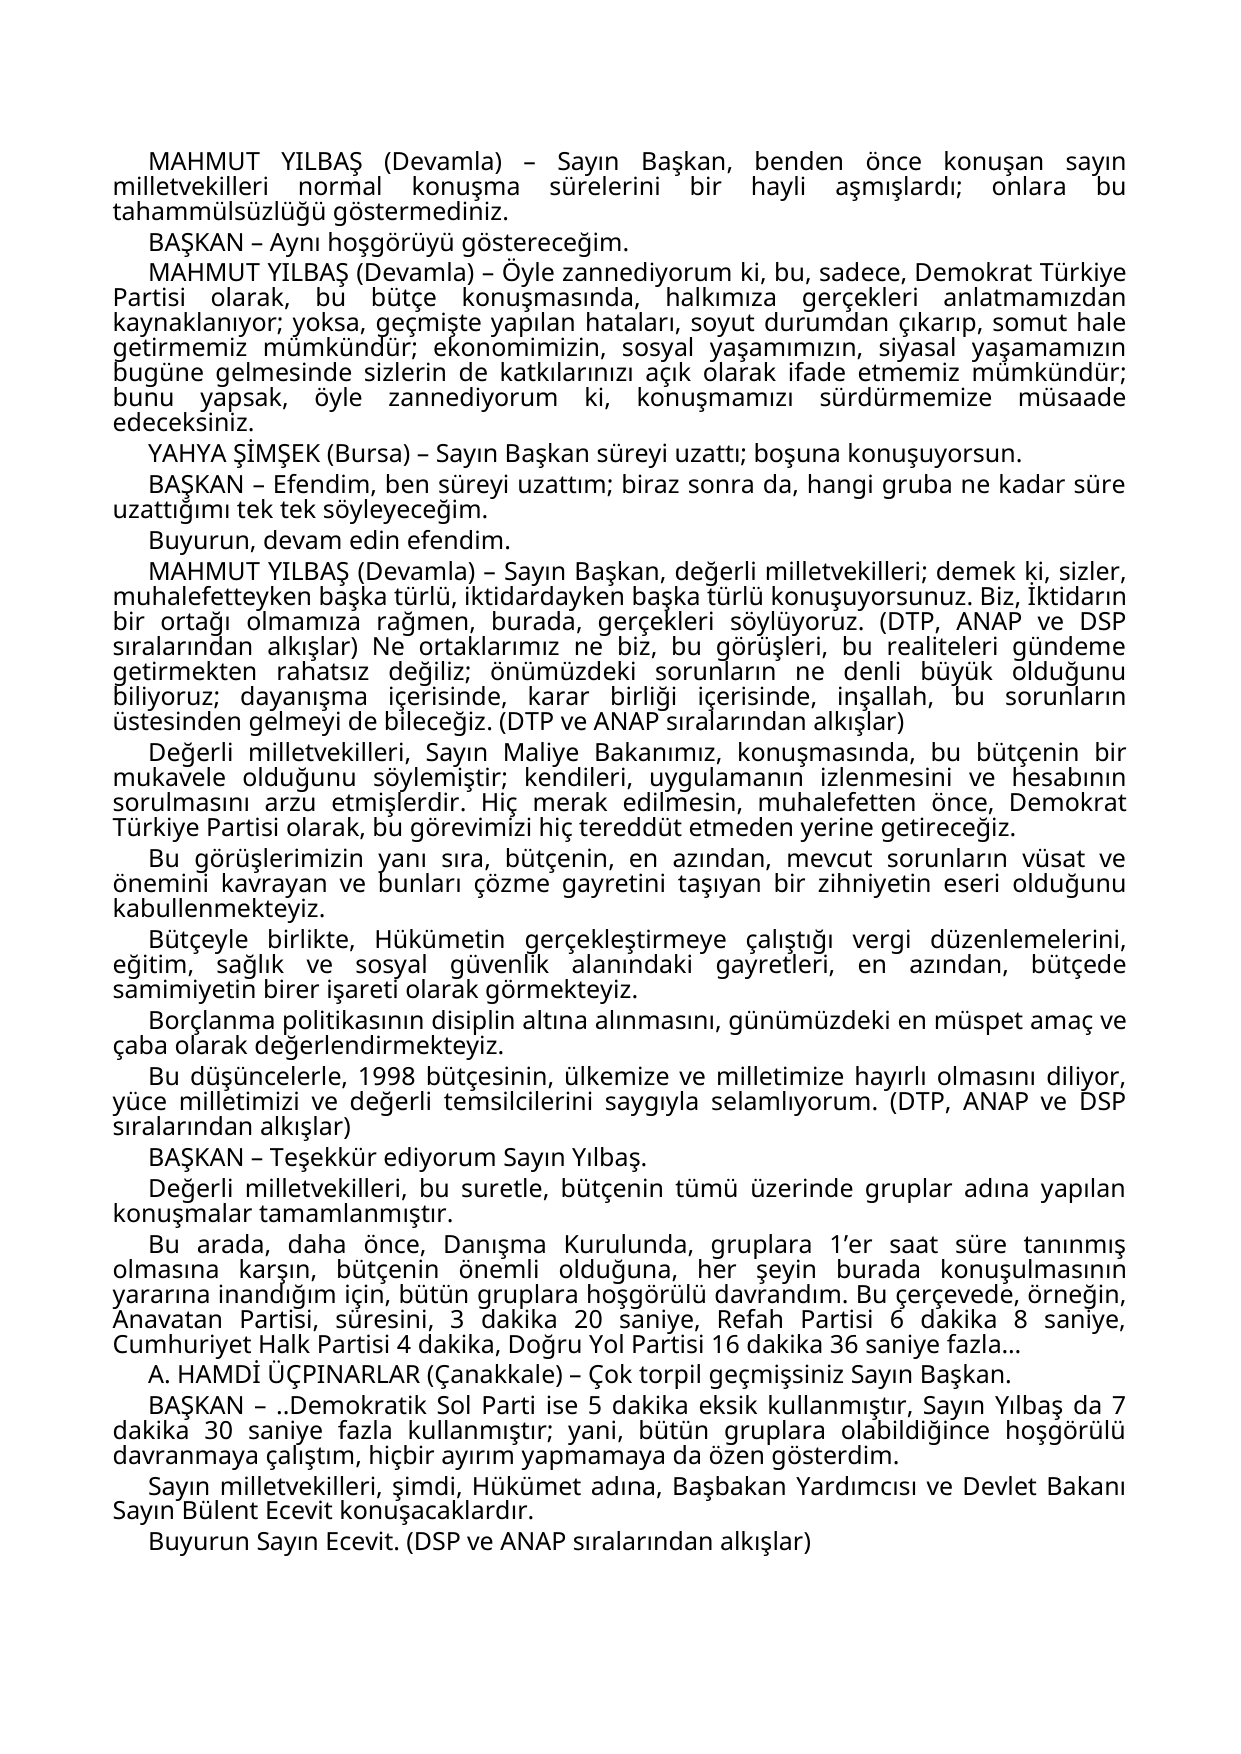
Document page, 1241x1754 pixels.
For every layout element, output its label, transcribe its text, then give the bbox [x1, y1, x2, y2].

text MAHMUT YILBAŞ (Devamla) – Sayın Başkan, benden önce konuşan sayın milletvekilleri normal konuşma sürelerini bir hayli aşmışlardı; onlara bu tahammülsüzlüğü göstermediniz. [112, 150, 1128, 225]
text BAŞKAN – Aynı hoşgörüyü göstereceğim. [112, 231, 1128, 256]
text BAŞKAN – ..Demokratik Sol Parti ise 5 dakika eksik kullanmıştır, Sayın Yılbaş da 7 dakika 30 saniye fazla kullanmıştır; yani, bütün gruplara olabildiğince hoşgörülü davranmaya çalıştım, hiçbir ayırım yapmamaya da özen gösterdim. [112, 1395, 1128, 1469]
text Sayın milletvekilleri, şimdi, Hükümet adına, Başbakan Yardımcısı ve Devlet Bakanı Sayın Bülent Ecevit konuşacaklardır. [112, 1475, 1128, 1525]
text YAHYA ŞİMŞEK (Bursa) – Sayın Başkan süreyi uzattı; boşuna konuşuyorsun. [112, 443, 1128, 468]
text BAŞKAN – Teşekkür ediyorum Sayın Yılbaş. [112, 1146, 1128, 1171]
text A. HAMDİ ÜÇPINARLAR (Çanakkale) – Çok torpil geçmişsiniz Sayın Başkan. [112, 1364, 1128, 1389]
text Buyurun, devam edin efendim. [112, 530, 1128, 555]
text Değerli milletvekilleri, Sayın Maliye Bakanımız, konuşmasında, bu bütçenin bir mukavele olduğunu söylemiştir; kendileri, uygulamanın izlenmesini ve hesabının sorulmasını arzu etmişlerdir. Hiç merak edilmesin, muhalefetten önce, Demokrat Türkiye Partisi olarak, bu görevimizi hiç tereddüt etmeden yerine getireceğiz. [112, 742, 1128, 842]
text Bütçeyle birlikte, Hükümetin gerçekleştirmeye çalıştığı vergi düzenlemelerini, eğitim, sağlık ve sosyal güvenlik alanındaki gayretleri, en azından, bütçede samimiyetin birer işareti olarak görmekteyiz. [112, 928, 1128, 1003]
text Bu arada, daha önce, Danışma Kurulunda, gruplara 1’er saat süre tanınmış olmasına karşın, bütçenin önemli olduğuna, her şeyin burada konuşulmasının yararına inandığım için, bütün gruplara hoşgörülü davrandım. Bu çerçevede, örneğin, Anavatan Partisi, süresini, 3 dakika 20 saniye, Refah Partisi 6 dakika 8 saniye, Cumhuriyet Halk Partisi 4 dakika, Doğru Yol Partisi 16 dakika 36 saniye fazla... [112, 1233, 1128, 1358]
text Borçlanma politikasının disiplin altına alınmasını, günümüzdeki en müspet amaç ve çaba olarak değerlendirmekteyiz. [112, 1009, 1128, 1059]
text BAŞKAN – Efendim, ben süreyi uzattım; biraz sonra da, hangi gruba ne kadar süre uzattığımı tek tek söyleyeceğim. [112, 474, 1128, 524]
text MAHMUT YILBAŞ (Devamla) – Öyle zannediyorum ki, bu, sadece, Demokrat Türkiye Partisi olarak, bu bütçe konuşmasında, halkımıza gerçekleri anlatmamızdan kaynaklanıyor; yoksa, geçmişte yapılan hataları, soyut durumdan çıkarıp, somut hale getirmemiz mümkündür; ekonomimizin, sosyal yaşamımızın, siyasal yaşamamızın bugüne gelmesinde sizlerin de katkılarınızı açık olarak ifade etmemiz mümkündür; bunu yapsak, öyle zannediyorum ki, konuşmamızı sürdürmemize müsaade edeceksiniz. [112, 262, 1128, 437]
text Buyurun Sayın Ecevit. (DSP ve ANAP sıralarından alkışlar) [112, 1531, 1128, 1555]
text Bu görüşlerimizin yanı sıra, bütçenin, en azından, mevcut sorunların vüsat ve önemini kavrayan ve bunları çözme gayretini taşıyan bir zihniyetin eseri olduğunu kabullenmekteyiz. [112, 847, 1128, 922]
text Bu düşüncelerle, 1998 bütçesinin, ülkemize ve milletimize hayırlı olmasını diliyor, yüce milletimizi ve değerli temsilcilerini saygıyla selamlıyorum. (DTP, ANAP ve DSP sıralarından alkışlar) [112, 1065, 1128, 1140]
text Değerli milletvekilleri, bu suretle, bütçenin tümü üzerinde gruplar adına yapılan konuşmalar tamamlanmıştır. [112, 1177, 1128, 1227]
text MAHMUT YILBAŞ (Devamla) – Sayın Başkan, değerli milletvekilleri; demek ki, sizler, muhalefetteyken başka türlü, iktidardayken başka türlü konuşuyorsunuz. Biz, İktidarın bir ortağı olmamıza rağmen, burada, gerçekleri söylüyoruz. (DTP, ANAP ve DSP sıralarından alkışlar) Ne ortaklarımız ne biz, bu görüşleri, bu realiteleri gündeme getirmekten rahatsız değiliz; önümüzdeki sorunların ne denli büyük olduğunu biliyoruz; dayanışma içerisinde, karar birliği içerisinde, inşallah, bu sorunların üstesinden gelmeyi de bileceğiz. (DTP ve ANAP sıralarından alkışlar) [112, 561, 1128, 736]
